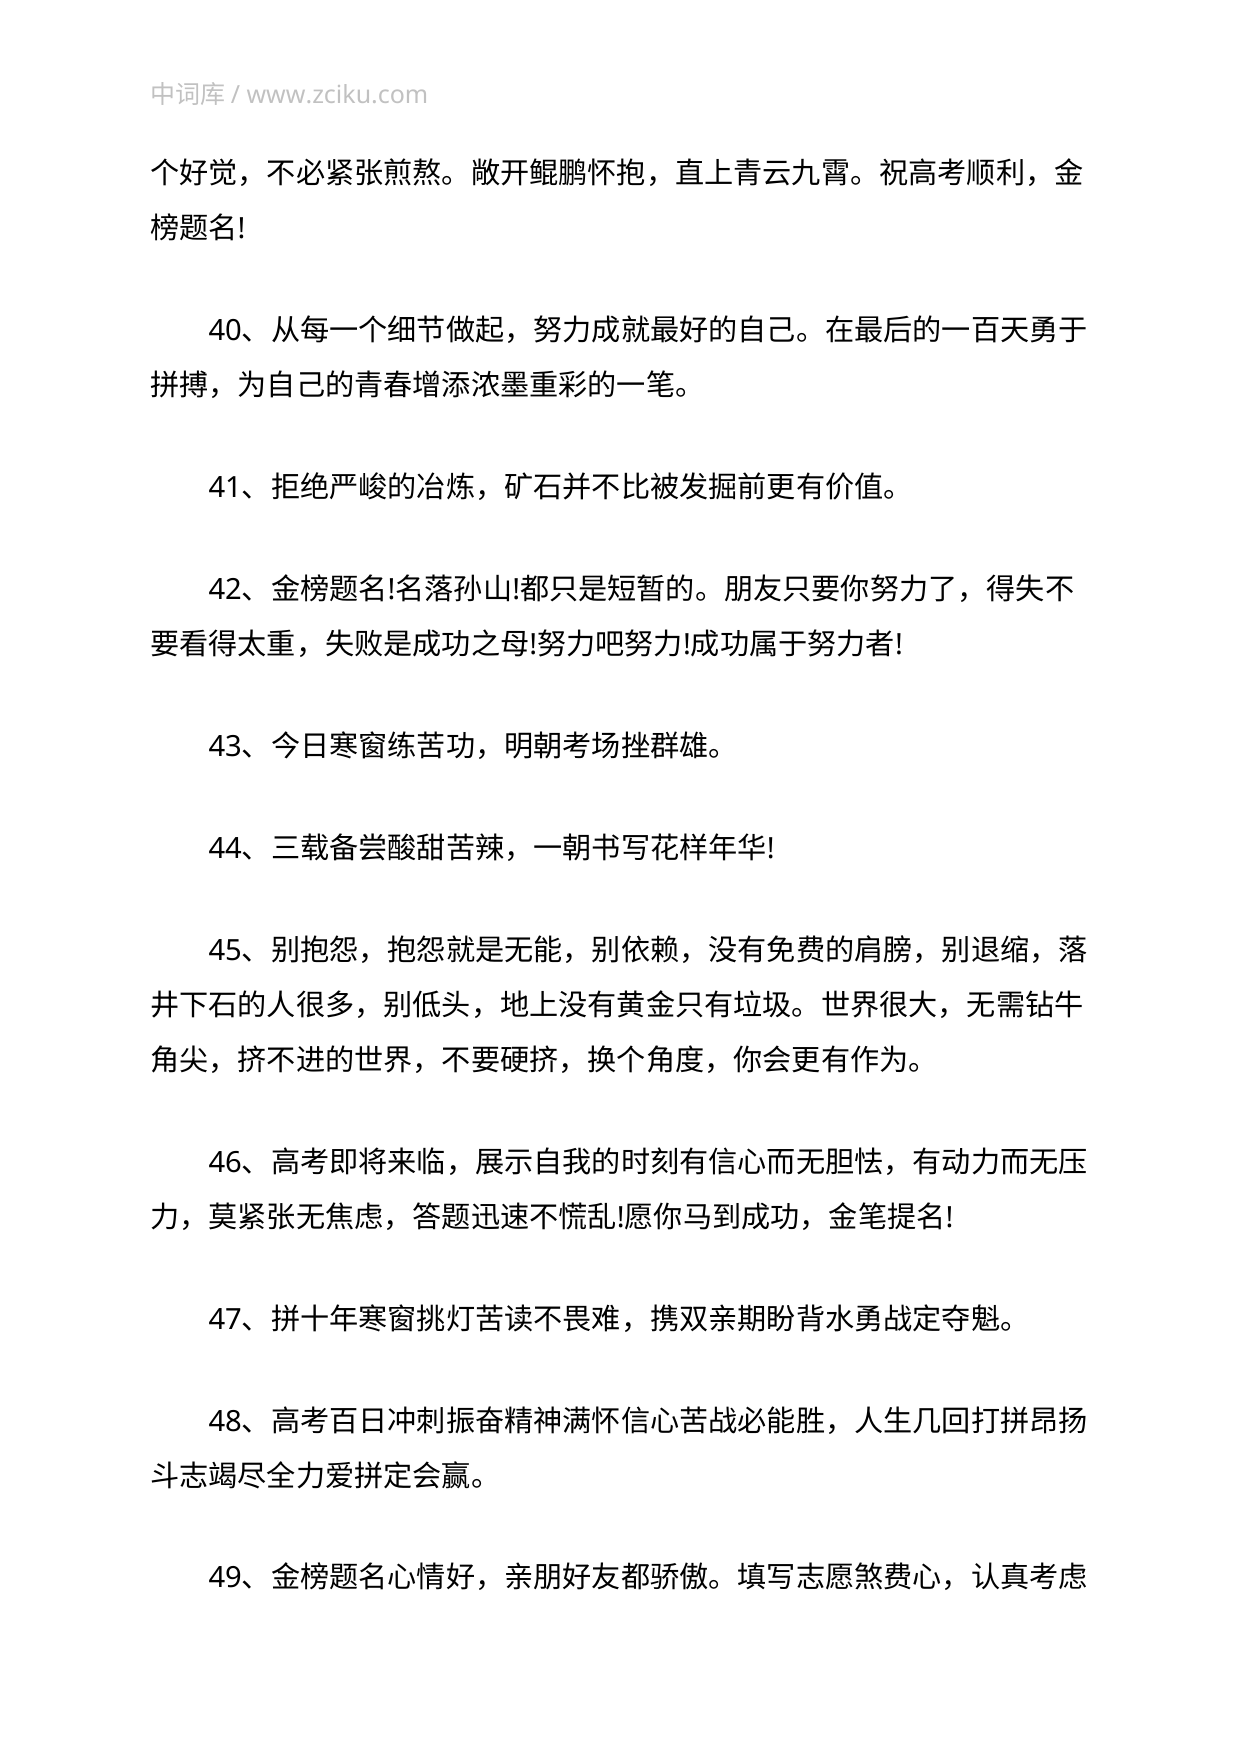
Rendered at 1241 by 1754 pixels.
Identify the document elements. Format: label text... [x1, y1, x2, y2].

text 48、高考百日冲刺振奋精神满怀信心苦战必能胜，人生几回打拼昂扬斗志竭尽全力爱拼定会赢。 [150, 1397, 1090, 1494]
text 45、别抱怨，抱怨就是无能，别依赖，没有免费的肩膀，别退缩，落井下石的人很多，别低头，地上没有黄金只有垃圾。世界很大，无需钻牛角尖，挤不进的世界，不要硬挤，换个角度，你会更有作为。 [150, 927, 1090, 1079]
text 40、从每一个细节做起，努力成就最好的自己。在最后的一百天勇于拼搏，为自己的青春增添浓墨重彩的一笔。 [150, 307, 1090, 404]
text 42、金榜题名!名落孙山!都只是短暂的。朋友只要你努力了，得失不要看得太重，失败是成功之母!努力吧努力!成功属于努力者! [150, 566, 1090, 663]
text 43、今日寒窗练苦功，明朝考场挫群雄。 [150, 723, 1090, 765]
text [150, 150, 1090, 247]
text 46、高考即将来临，展示自我的时刻有信心而无胆怯，有动力而无压力，莫紧张无焦虑，答题迅速不慌乱!愿你马到成功，金笔提名! [150, 1138, 1090, 1236]
text 44、三载备尝酸甜苦辣，一朝书写花样年华! [150, 824, 1090, 867]
text 41、拒绝严峻的冶炼，矿石并不比被发掘前更有价值。 [150, 464, 1090, 506]
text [150, 1554, 1090, 1596]
text 47、拼十年寒窗挑灯苦读不畏难，携双亲期盼背水勇战定夺魁。 [150, 1295, 1090, 1338]
